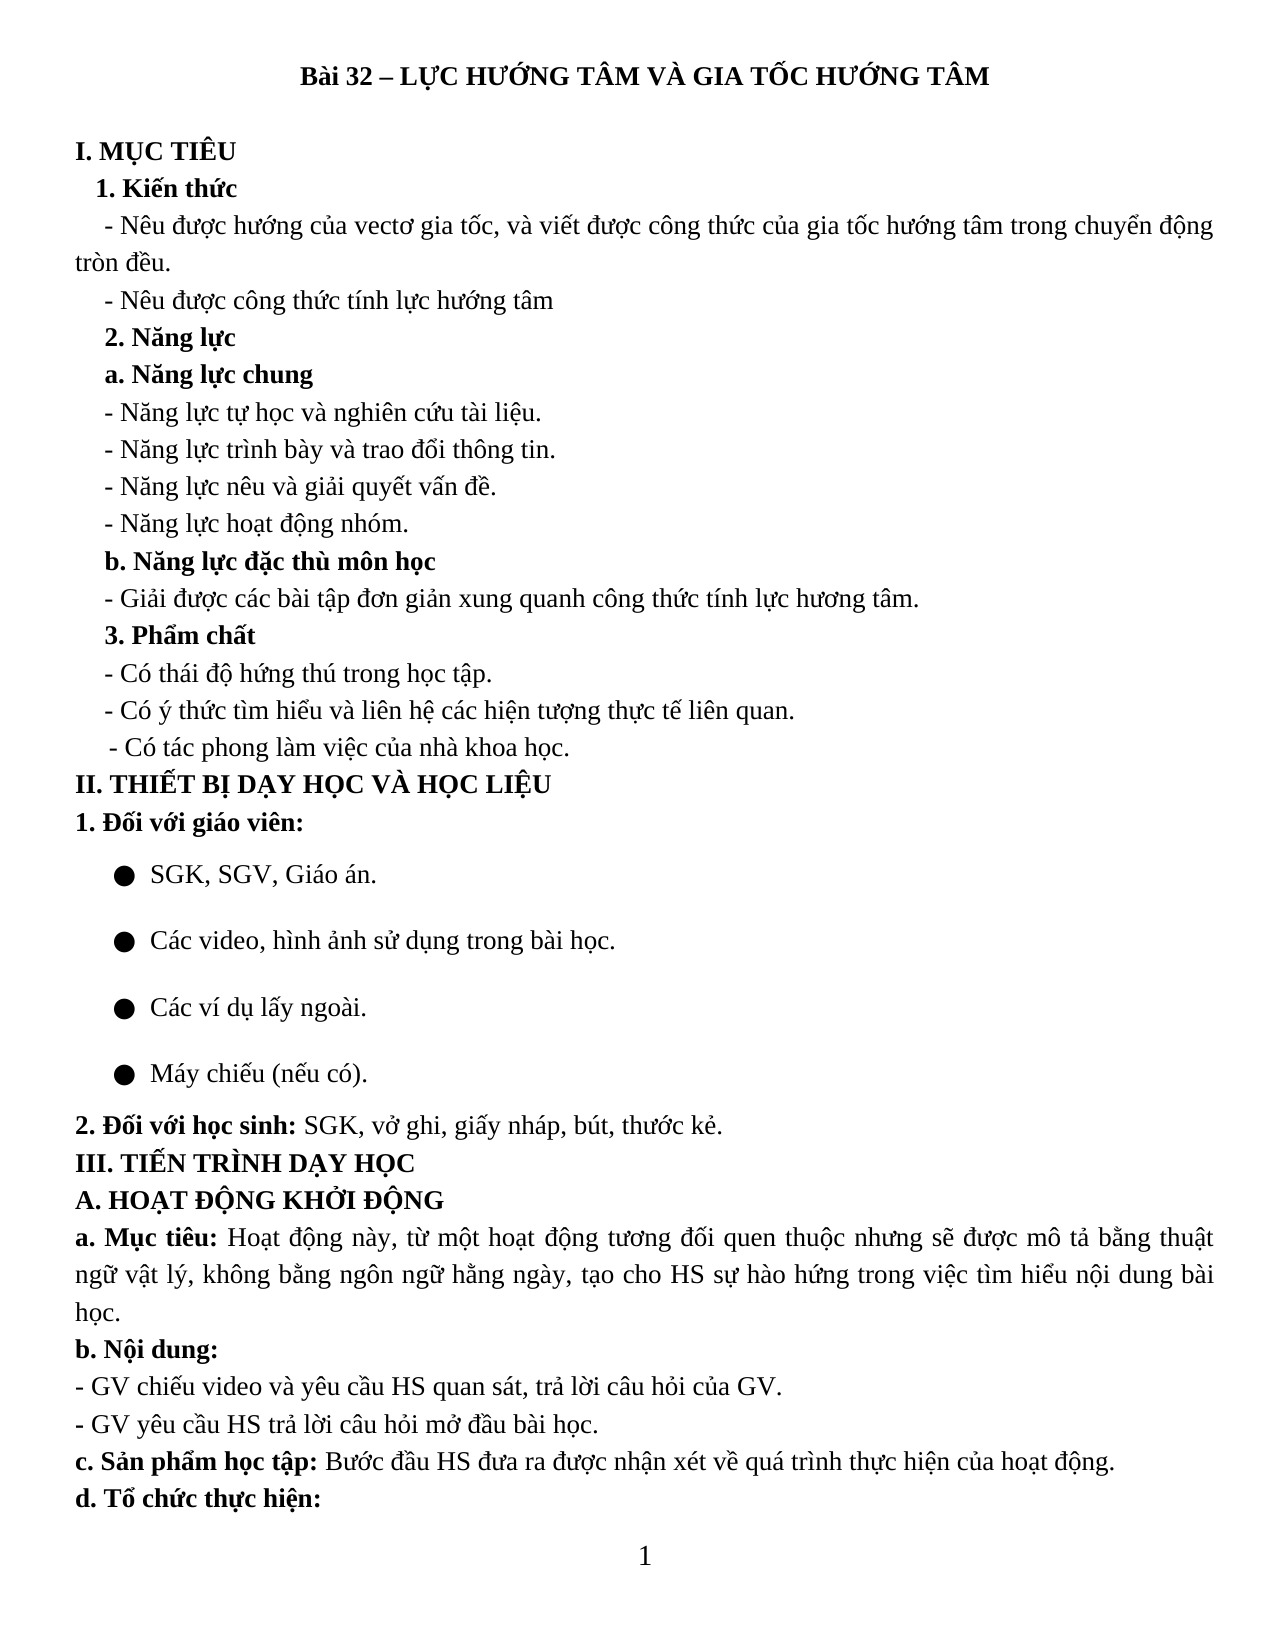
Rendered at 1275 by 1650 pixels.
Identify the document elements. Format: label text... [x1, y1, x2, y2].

list SGK, SGV, Giáo án. [112, 843, 1215, 899]
text III. TIẾN TRÌNH DẠY HỌC [75, 1147, 1215, 1178]
text - GV yêu cầu HS trả lời câu hỏi mở đầu bài học. [75, 1408, 1215, 1439]
text a. Mục tiêu: Hoạt động này, từ một hoạt động tương đối quen thuộc nhưng sẽ được mô tả bằng thuật ngữ vật lý, không bằng ngôn ngữ hằng ngày, tạo cho HS sự hào hứng trong việc tìm hiểu nội dung bài học. [75, 1221, 1215, 1327]
list Máy chiếu (nếu có). [112, 1043, 1215, 1098]
text II. THIẾT BỊ DẠY HỌC VÀ HỌC LIỆU [75, 768, 1215, 800]
text Bài 32 – LỰC HƯỚNG TÂM VÀ GIA TỐC HƯỚNG TÂM [75, 60, 1215, 91]
text - Có thái độ hứng thú trong học tập. [75, 657, 1215, 688]
text I. MỤC TIÊU [75, 134, 1215, 166]
text - GV chiếu video và yêu cầu HS quan sát, trả lời câu hỏi của GV. [75, 1370, 1215, 1402]
text - Có ý thức tìm hiểu và liên hệ các hiện tượng thực tế liên quan. [75, 694, 1215, 725]
text 3. Phẩm chất [75, 619, 1215, 651]
text 1. Kiến thức [75, 172, 1215, 203]
list Các video, hình ảnh sử dụng trong bài học. [112, 910, 1215, 965]
text b. Năng lực đặc thù môn học [75, 545, 1215, 576]
text 2. Năng lực [75, 321, 1215, 352]
text b. Nội dung: [75, 1333, 1215, 1364]
text - Nêu được công thức tính lực hướng tâm [75, 284, 1215, 315]
text - Năng lực tự học và nghiên cứu tài liệu. [75, 396, 1215, 427]
text - Năng lực nêu và giải quyết vấn đề. [75, 470, 1215, 501]
text 1. Đối với giáo viên: [75, 806, 1215, 837]
text - Nêu được hướng của vectơ gia tốc, và viết được công thức của gia tốc hướng tâm trong chuyển động tròn đều. [75, 209, 1215, 278]
text - Năng lực hoạt động nhóm. [75, 507, 1215, 539]
text - Năng lực trình bày và trao đổi thông tin. [75, 433, 1215, 464]
list Các ví dụ lấy ngoài. [112, 976, 1215, 1032]
text c. Sản phẩm học tập: Bước đầu HS đưa ra được nhận xét về quá trình thực hiện của hoạt động. [75, 1445, 1215, 1476]
text d. Tổ chức thực hiện: [75, 1482, 1215, 1513]
text 2. Đối với học sinh: SGK, vở ghi, giấy nháp, bút, thước kẻ. [75, 1109, 1215, 1141]
text A. HOẠT ĐỘNG KHỞI ĐỘNG [75, 1184, 1215, 1215]
text - Giải được các bài tập đơn giản xung quanh công thức tính lực hương tâm. [75, 582, 1215, 613]
text - Có tác phong làm việc của nhà khoa học. [75, 731, 1215, 762]
text a. Năng lực chung [75, 358, 1215, 389]
